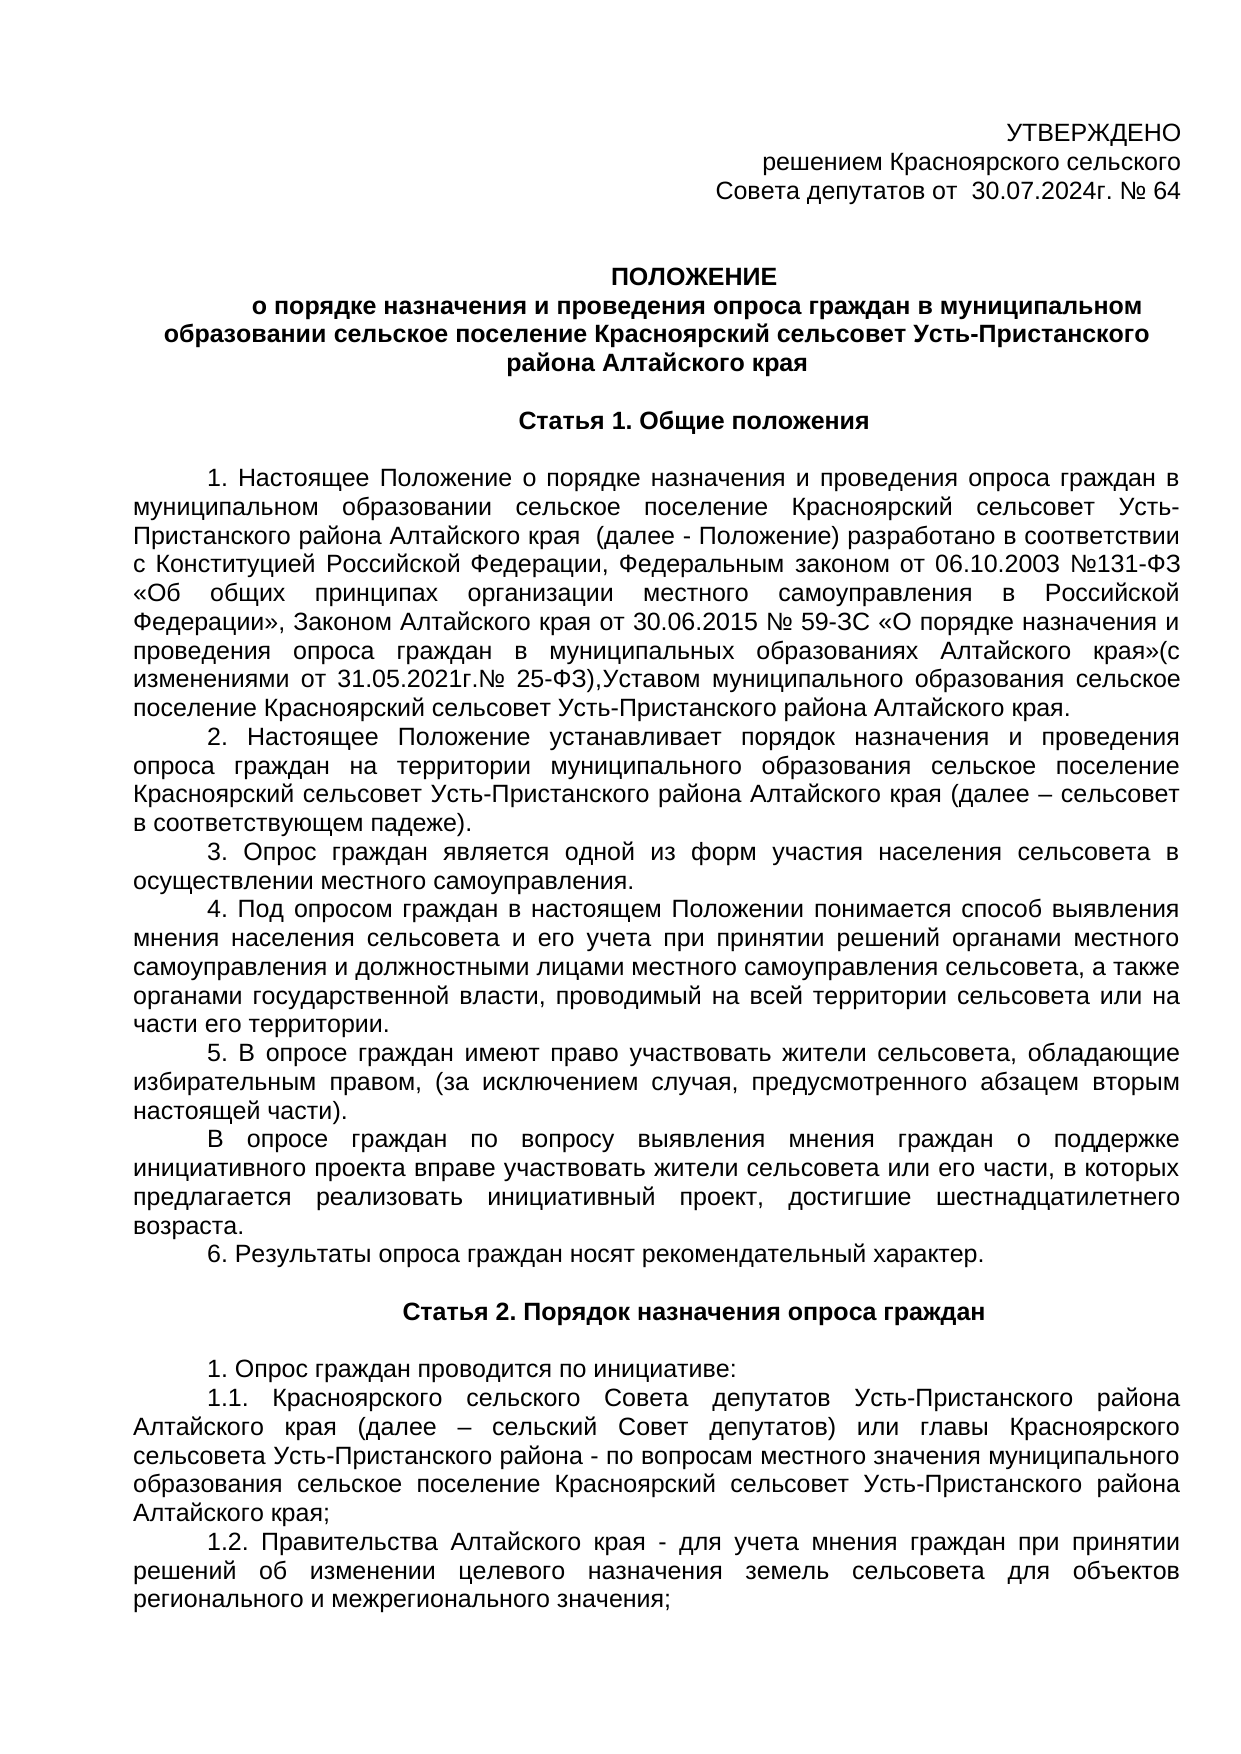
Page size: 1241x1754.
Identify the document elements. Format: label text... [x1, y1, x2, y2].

text УТВЕРЖДЕНО [133, 118, 1181, 147]
text 4. Под опросом граждан в настоящем Положении понимается способ выявления мнения населения сельсовета и его учета при принятии решений органами местного самоуправления и должностными лицами местного самоуправления сельсовета, а также органами государственной власти, проводимый на всей территории сельсовета или на части его территории. [133, 894, 1181, 1038]
text о порядке назначения и проведения опроса граждан в муниципальном образовании сельское поселение Красноярский сельсовет Усть-Пристанского района Алтайского края [133, 291, 1181, 377]
text 1.2. Правительства Алтайского края - для учета мнения граждан при принятии решений об изменении целевого назначения земель сельсовета для объектов регионального и межрегионального значения; [133, 1527, 1181, 1613]
text 3. Опрос граждан является одной из форм участия населения сельсовета в осуществлении местного самоуправления. [133, 837, 1181, 894]
text 6. Результаты опроса граждан носят рекомендательный характер. [133, 1239, 1181, 1268]
text ПОЛОЖЕНИЕ [133, 262, 1181, 291]
text 2. Настоящее Положение устанавливает порядок назначения и проведения опроса граждан на территории муниципального образования сельское поселение Красноярский сельсовет Усть-Пристанского района Алтайского края (далее – сельсовет в соответствующем падеже). [133, 722, 1181, 837]
text 1. Настоящее Положение о порядке назначения и проведения опроса граждан в муниципальном образовании сельское поселение Красноярский сельсовет Усть-Пристанского района Алтайского края (далее - Положение) разработано в соответствии с Конституцией Российской Федерации, Федеральным законом от 06.10.2003 №131-ФЗ «Об общих принципах организации местного самоуправления в Российской Федерации», Законом Алтайского края от 30.06.2015 № 59-ЗС «О порядке назначения и проведения опроса граждан в муниципальных образованиях Алтайского края»(с изменениями от 31.05.2021г.№ 25-ФЗ),Уставом муниципального образования сельское поселение Красноярский сельсовет Усть-Пристанского района Алтайского края. [133, 463, 1181, 722]
text 1. Опрос граждан проводится по инициативе: [133, 1354, 1181, 1383]
text В опросе граждан по вопросу выявления мнения граждан о поддержке инициативного проекта вправе участвовать жители сельсовета или его части, в которых предлагается реализовать инициативный проект, достигшие шестнадцатилетнего возраста. [133, 1124, 1181, 1239]
text 1.1. Красноярского сельского Совета депутатов Усть-Пристанского района Алтайского края (далее – сельский Совет депутатов) или главы Красноярского сельсовета Усть-Пристанского района - по вопросам местного значения муниципального образования сельское поселение Красноярский сельсовет Усть-Пристанского района Алтайского края; [133, 1383, 1181, 1527]
text 5. В опросе граждан имеют право участвовать жители сельсовета, обладающие избирательным правом, (за исключением случая, предусмотренного абзацем вторым настоящей части). [133, 1038, 1181, 1124]
text Совета депутатов от 30.07.2024г. № 64 [133, 176, 1181, 204]
text Статья 2. Порядок назначения опроса граждан [133, 1297, 1181, 1326]
text Статья 1. Общие положения [133, 406, 1181, 434]
text решением Красноярского сельского [133, 147, 1181, 176]
